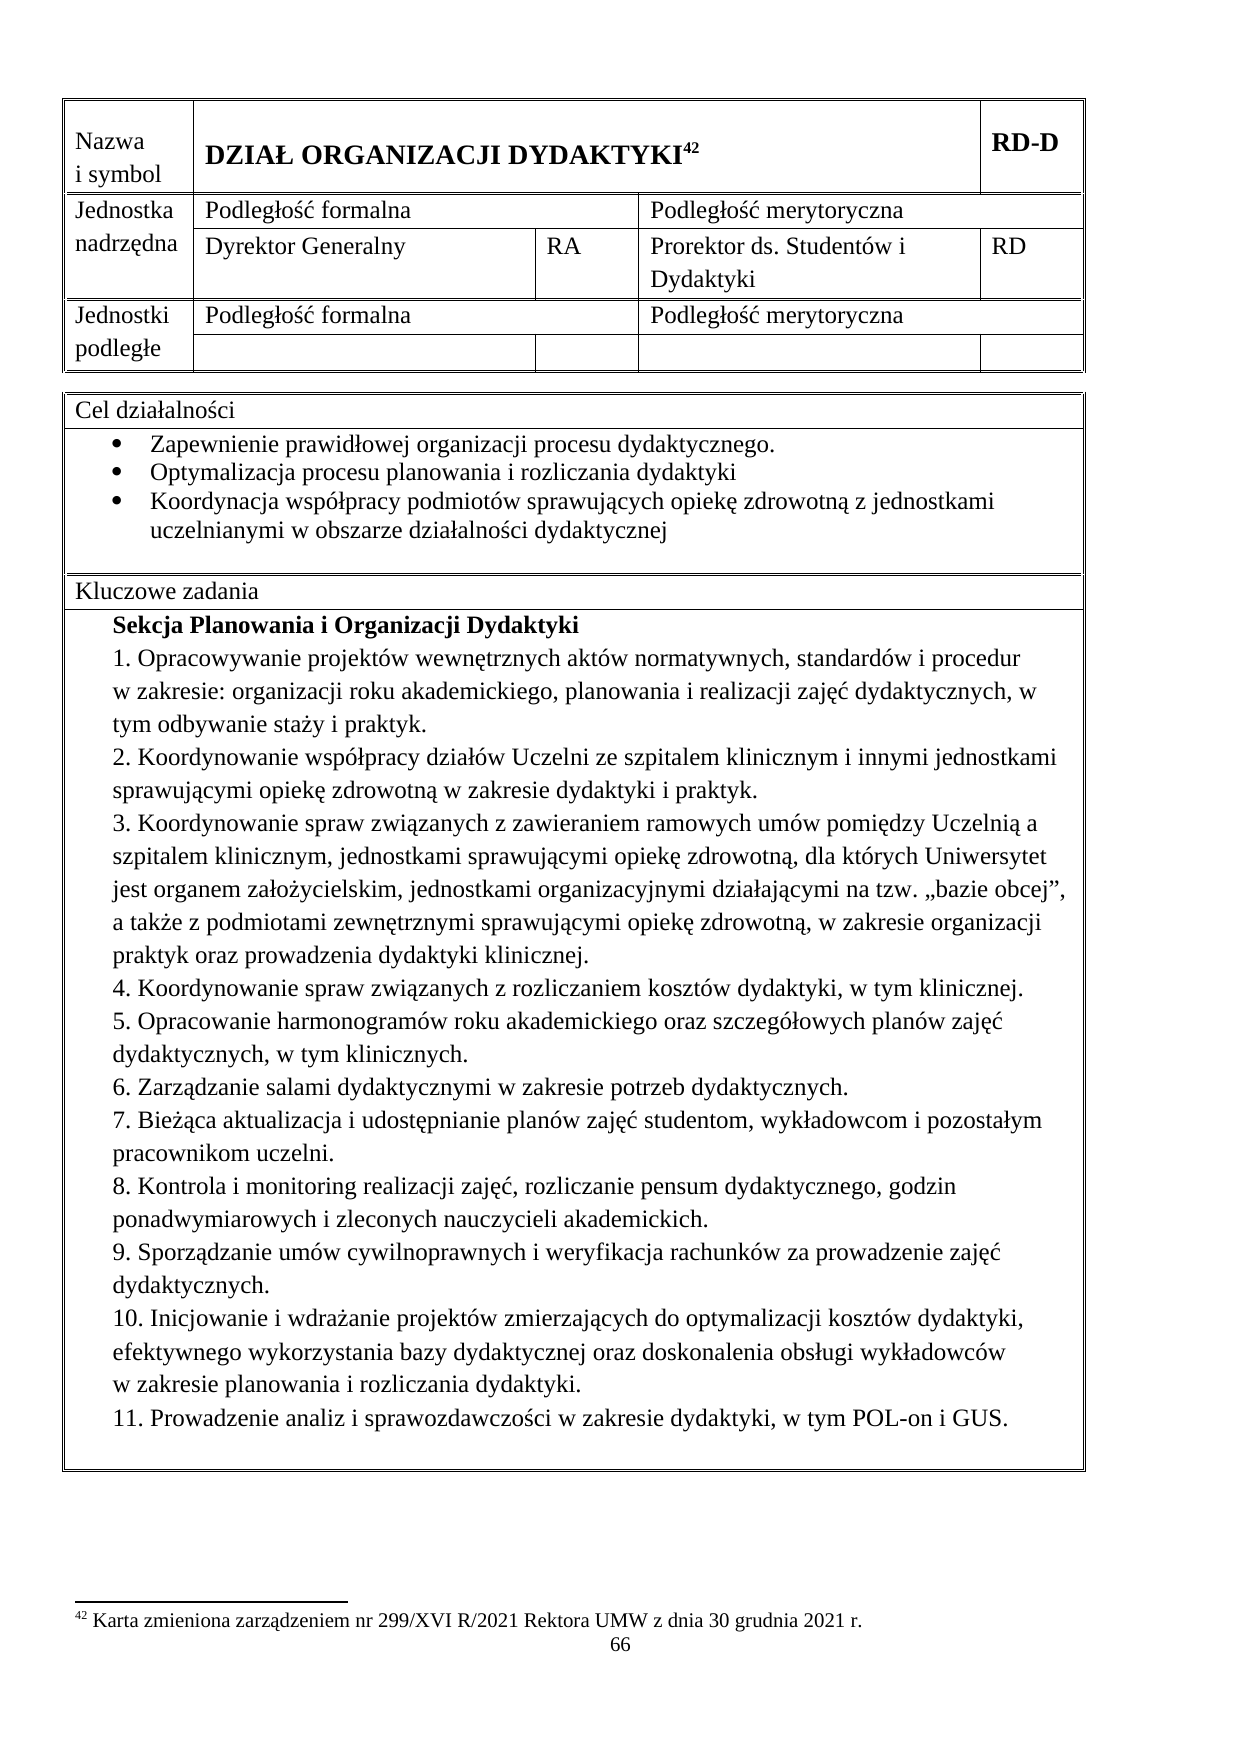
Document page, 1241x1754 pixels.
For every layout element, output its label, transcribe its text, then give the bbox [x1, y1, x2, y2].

table_cell Sekcja Planowania i Organizacji Dydaktyki 1. Opracowywanie projektów wewnętrznych aktów normatywnych, standardów i procedur w zakresie: organizacji roku akademickiego, planowania i realizacji zajęć dydaktycznych, w tym odbywanie staży i praktyk. 2. Koordynowanie współpracy działów Uczelni ze szpitalem klinicznym i innymi jednostkami sprawującymi opiekę zdrowotną w zakresie dydaktyki i praktyk. 3. Koordynowanie spraw związanych z zawieraniem ramowych umów pomiędzy Uczelnią a szpitalem klinicznym, jednostkami sprawującymi opiekę zdrowotną, dla których Uniwersytet jest organem założycielskim, jednostkami organizacyjnymi działającymi na tzw. „bazie obcej”, a także z podmiotami zewnętrznymi sprawującymi opiekę zdrowotną, w zakresie organizacji praktyk oraz prowadzenia dydaktyki klinicznej. 4. Koordynowanie spraw związanych z rozliczaniem kosztów dydaktyki, w tym klinicznej. 5. Opracowanie harmonogramów roku akademickiego oraz szczegółowych planów zajęć dydaktycznych, w tym klinicznych. 6. Zarządzanie salami dydaktycznymi w zakresie potrzeb dydaktycznych. 7. Bieżąca aktualizacja i udostępnianie planów zajęć studentom, wykładowcom i pozostałym pracownikom uczelni. 8. Kontrola i monitoring realizacji zajęć, rozliczanie pensum dydaktycznego, godzin ponadwymiarowych i zleconych nauczycieli akademickich. 9. Sporządzanie umów cywilnoprawnych i weryfikacja rachunków za prowadzenie zajęć dydaktycznych. 10. Inicjowanie i wdrażanie projektów zmierzających do optymalizacji kosztów dydaktyki, efektywnego wykorzystania bazy dydaktycznej oraz doskonalenia obsługi wykładowców w zakresie planowania i rozliczania dydaktyki. 11. Prowadzenie analiz i sprawozdawczości w zakresie dydaktyki, w tym POL-on i GUS. [65, 610, 1083, 1469]
table_header RD-D [981, 101, 1083, 192]
table_cell Podległość merytoryczna [639, 298, 1083, 333]
table_cell Podległość merytoryczna [639, 192, 1084, 228]
table_cell Kluczowe zadania [64, 573, 1084, 609]
table_cell [194, 335, 535, 370]
table_header Nazwa i symbol [65, 101, 193, 192]
table_cell Zapewnienie prawidłowej organizacji procesu dydaktycznego. Optymalizacja procesu planowania i rozliczania dydaktyki Koordynacja współpracy podmiotów sprawujących opiekę zdrowotną z jednostkami uczelnianymi w obszarze działalności dydaktycznej [65, 429, 1083, 573]
table_cell [639, 335, 980, 370]
table_cell Cel działalności [64, 392, 1084, 428]
table_cell [981, 335, 1083, 370]
table_cell Prorektor ds. Studentów i Dydaktyki [639, 229, 980, 297]
table_header DZIAŁ ORGANIZACJI DYDAKTYKI [194, 101, 980, 192]
table_cell Jednostka nadrzędna [64, 192, 193, 297]
table_cell Dyrektor Generalny [194, 229, 535, 297]
table_cell Jednostki podległe [65, 298, 193, 370]
table_cell [64, 370, 1084, 392]
table_cell [536, 335, 638, 370]
table_cell Podległość formalna [194, 301, 638, 333]
table_cell RD [981, 229, 1083, 297]
table_cell Podległość formalna [194, 195, 638, 228]
table_cell RA [536, 229, 638, 297]
